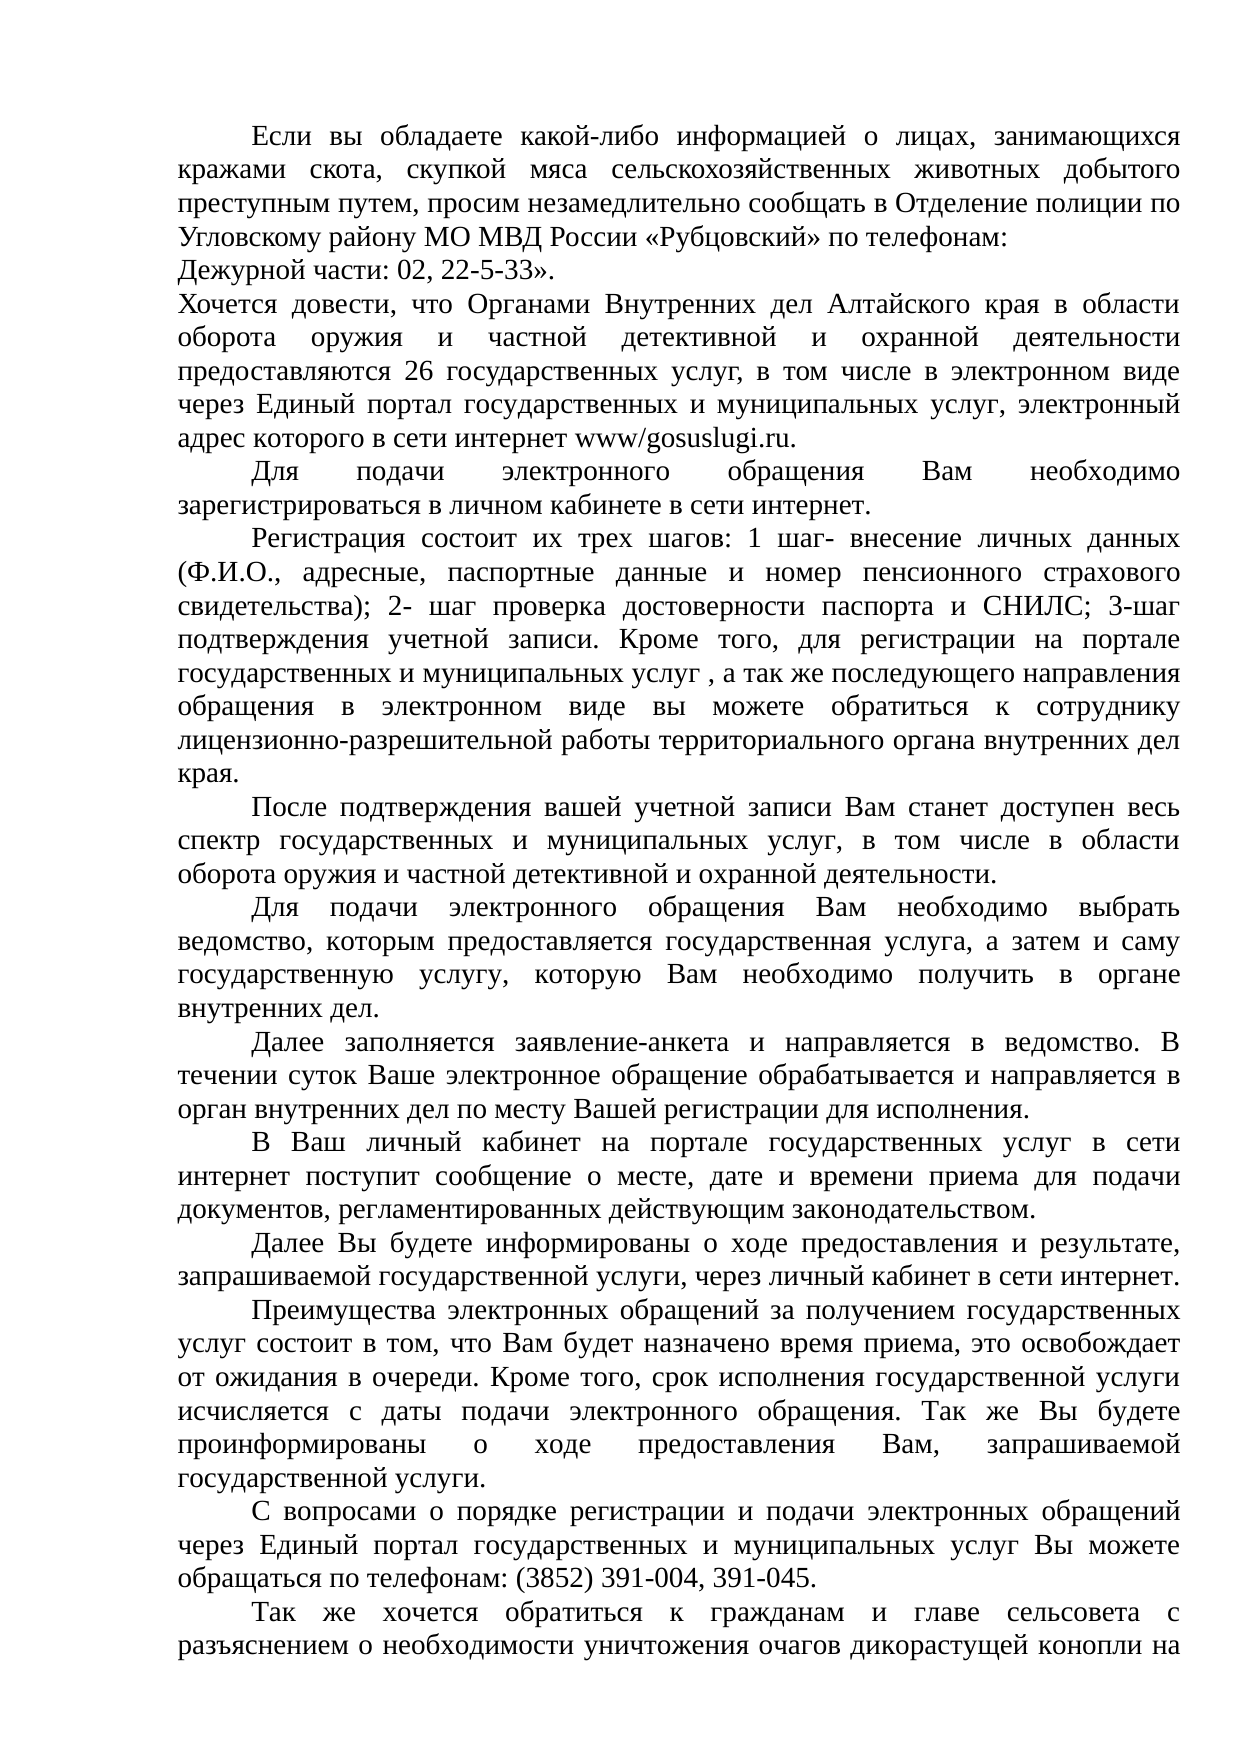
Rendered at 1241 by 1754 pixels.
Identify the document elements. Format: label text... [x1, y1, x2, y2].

text Для подачи электронного обращения Вам необходимо зарегистрироваться в личном кабинете в сети интернет. [177, 453, 1181, 521]
text Далее Вы будете информированы о ходе предоставления и результате, запрашиваемой государственной услуги, через личный кабинет в сети интернет. [177, 1225, 1181, 1292]
text Для подачи электронного обращения Вам необходимо выбрать ведомство, которым предоставляется государственная услуга, а затем и саму государственную услугу, которую Вам необходимо получить в органе внутренних дел. [177, 889, 1181, 1024]
text Если вы обладаете какой-либо информацией о лицах, занимающихся кражами скота, скупкой мяса сельскохозяйственных животных добытого преступным путем, просим незамедлительно сообщать в Отделение полиции по Угловскому району МО МВД России «Рубцовский» по телефонам: [177, 118, 1181, 252]
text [177, 1594, 1181, 1661]
text После подтверждения вашей учетной записи Вам станет доступен весь спектр государственных и муниципальных услуг, в том числе в области оборота оружия и частной детективной и охранной деятельности. [177, 789, 1181, 889]
text Регистрация состоит их трех шагов: 1 шаг- внесение личных данных (Ф.И.О., адресные, паспортные данные и номер пенсионного страхового свидетельства); 2- шаг проверка достоверности паспорта и СНИЛС; 3-шаг подтверждения учетной записи. Кроме того, для регистрации на портале государственных и муниципальных услуг , а так же последующего направления обращения в электронном виде вы можете обратиться к сотруднику лицензионно-разрешительной работы территориального органа внутренних дел края. [177, 521, 1181, 789]
text Хочется довести, что Органами Внутренних дел Алтайского края в области оборота оружия и частной детективной и охранной деятельности предоставляются 26 государственных услуг, в том числе в электронном виде через Единый портал государственных и муниципальных услуг, электронный адрес которого в сети интернет www/gosuslugi.ru. [177, 286, 1181, 453]
text Дежурной части: 02, 22-5-33». [177, 252, 1181, 286]
text Далее заполняется заявление-анкета и направляется в ведомство. В течении суток Ваше электронное обращение обрабатывается и направляется в орган внутренних дел по месту Вашей регистрации для исполнения. [177, 1024, 1181, 1124]
text В Ваш личный кабинет на портале государственных услуг в сети интернет поступит сообщение о месте, дате и времени приема для подачи документов, регламентированных действующим законодательством. [177, 1124, 1181, 1225]
text С вопросами о порядке регистрации и подачи электронных обращений через Единый портал государственных и муниципальных услуг Вы можете обращаться по телефонам: (3852) 391-004, 391-045. [177, 1493, 1181, 1594]
text Преимущества электронных обращений за получением государственных услуг состоит в том, что Вам будет назначено время приема, это освобождает от ожидания в очереди. Кроме того, срок исполнения государственной услуги исчисляется с даты подачи электронного обращения. Так же Вы будете проинформированы о ходе предоставления Вам, запрашиваемой государственной услуги. [177, 1292, 1181, 1493]
